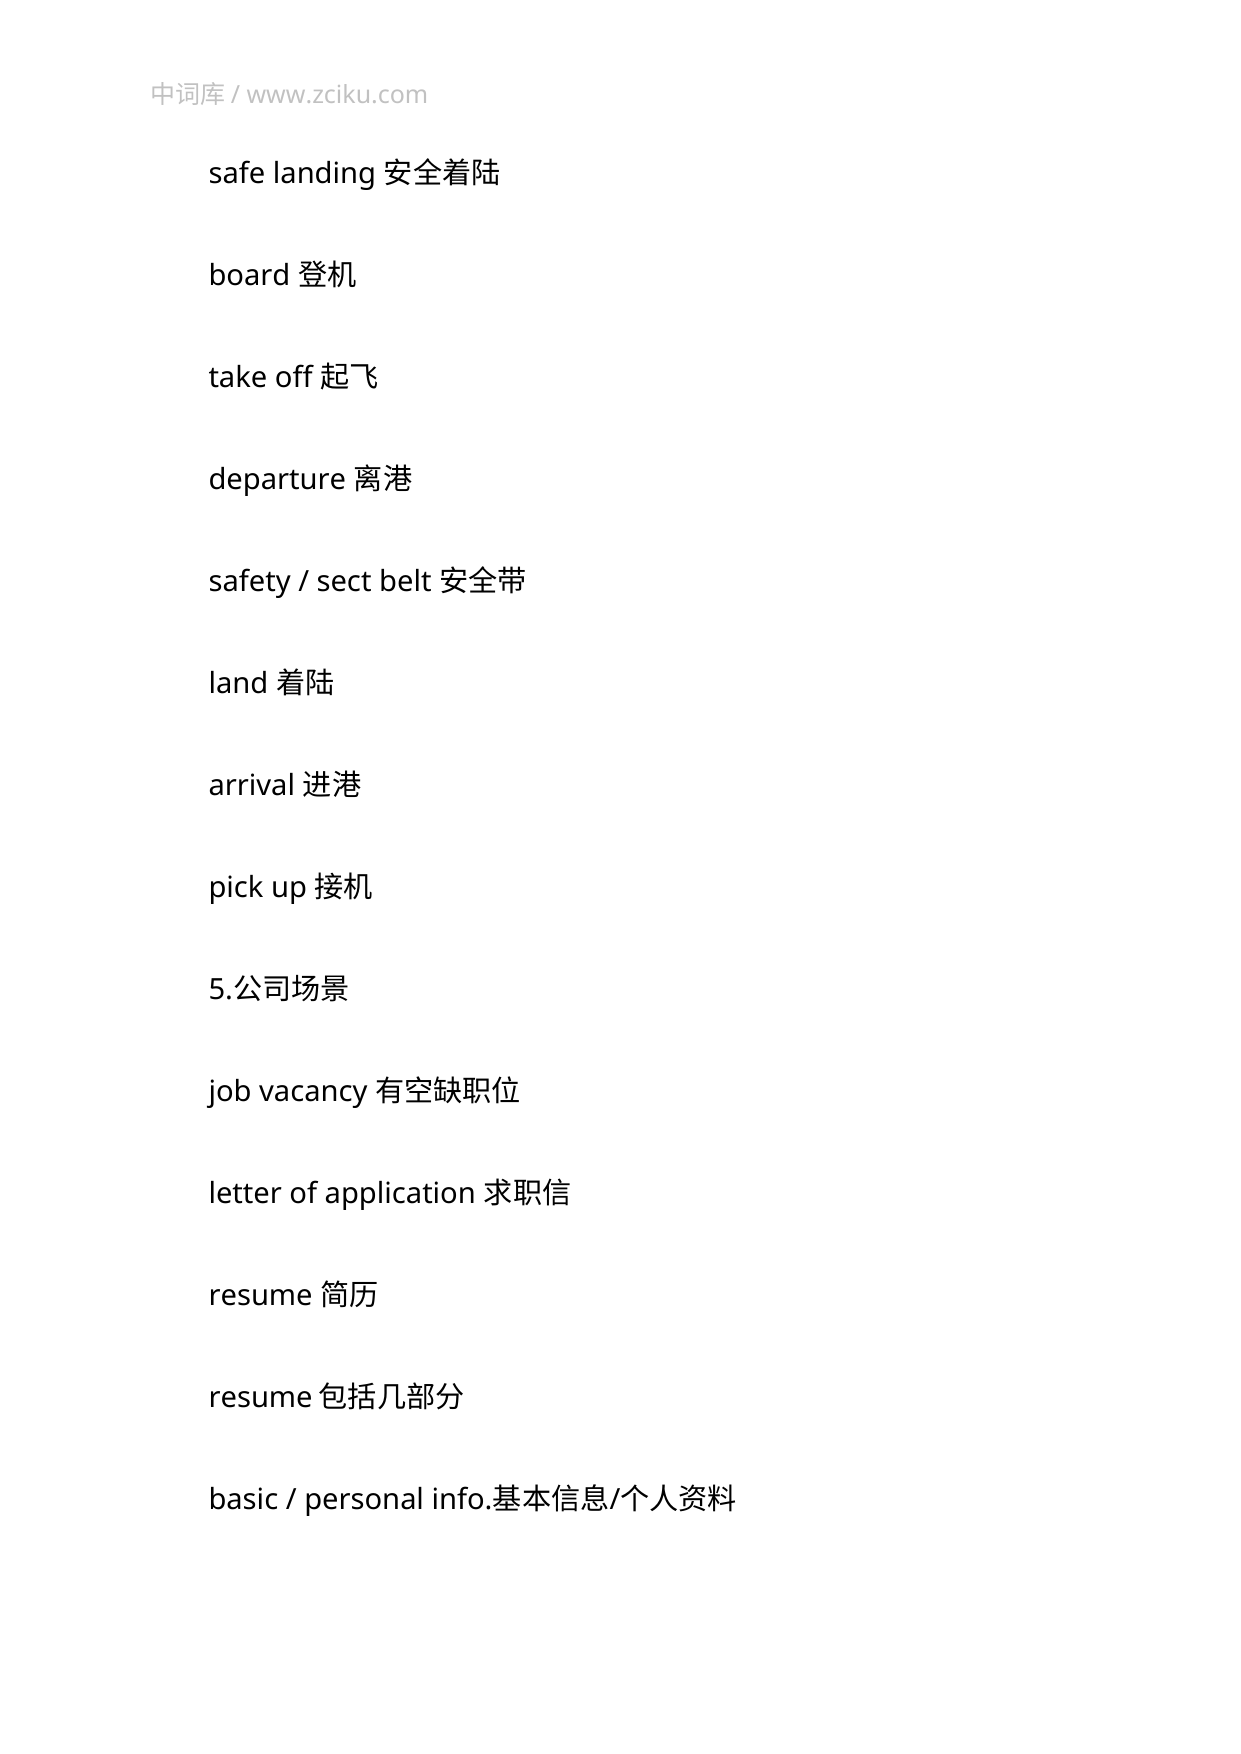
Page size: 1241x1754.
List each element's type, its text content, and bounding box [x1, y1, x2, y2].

text safe landing 安全着陆 [150, 150, 1090, 192]
text resume 简历 [150, 1272, 1090, 1314]
text pick up 接机 [150, 864, 1090, 906]
text arrival 进港 [150, 762, 1090, 804]
text resume包括几部分 [150, 1374, 1090, 1416]
text safety / sect belt 安全带 [150, 558, 1090, 600]
text basic / personal info.基本信息/个人资料 [150, 1476, 1090, 1518]
text board 登机 [150, 252, 1090, 294]
text land 着陆 [150, 660, 1090, 702]
text departure 离港 [150, 456, 1090, 498]
text 5.公司场景 [150, 966, 1090, 1008]
text letter of application 求职信 [150, 1170, 1090, 1212]
text take off 起飞 [150, 354, 1090, 396]
text job vacancy 有空缺职位 [150, 1068, 1090, 1110]
